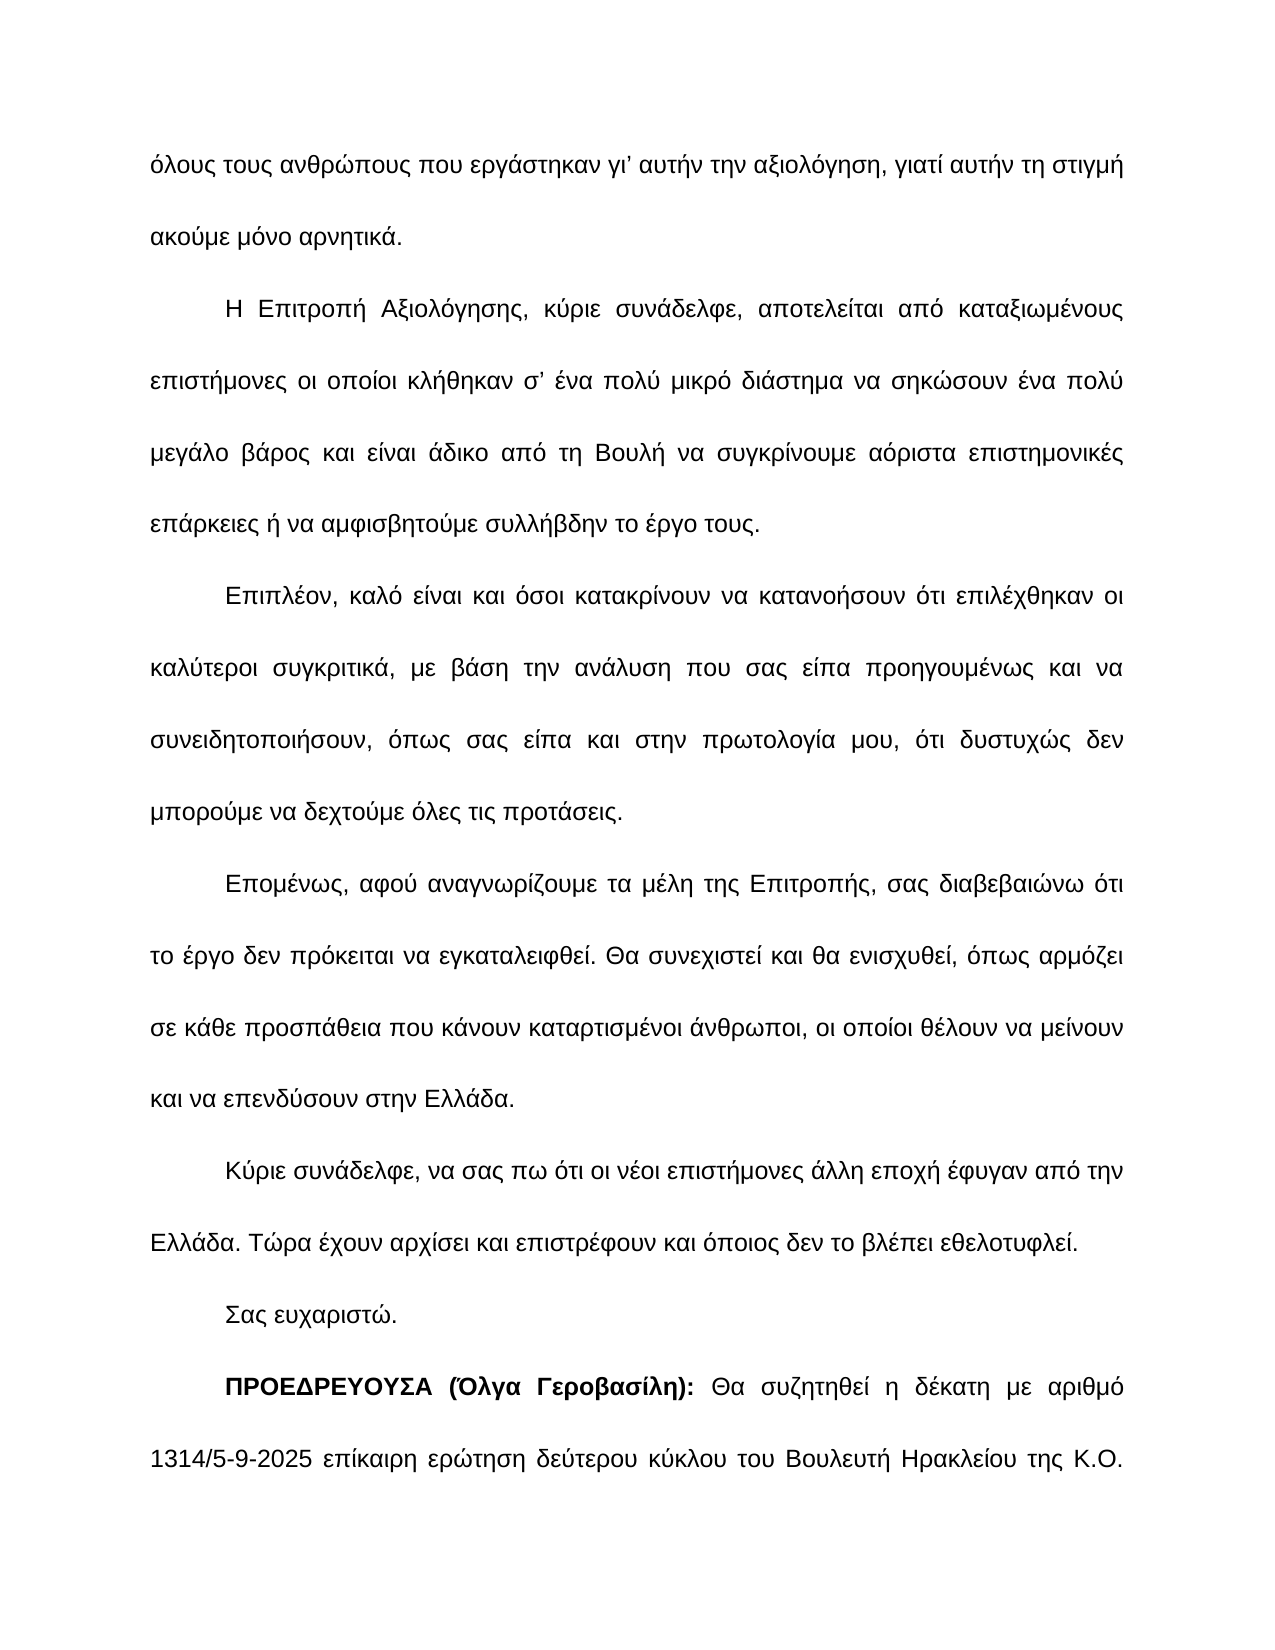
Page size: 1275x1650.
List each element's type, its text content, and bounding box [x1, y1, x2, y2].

text Κύριε συνάδελφε, να σας πω ότι οι νέοι επιστήμονες άλλη εποχή έφυγαν από την Ελλάδα. Τώρα έχουν αρχίσει και επιστρέφουν και όποιος δεν το βλέπει εθελοτυφλεί. [150, 1156, 1125, 1257]
text Σας ευχαριστώ. [150, 1300, 1125, 1329]
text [150, 150, 1125, 251]
text Επομένως, αφού αναγνωρίζουμε τα μέλη της Επιτροπής, σας διαβεβαιώνω ότι το έργο δεν πρόκειται να εγκαταλειφθεί. Θα συνεχιστεί και θα ενισχυθεί, όπως αρμόζει σε κάθε προσπάθεια που κάνουν καταρτισμένοι άνθρωποι, οι οποίοι θέλουν να μείνουν και να επενδύσουν στην Ελλάδα. [150, 869, 1125, 1113]
text Επιπλέον, καλό είναι και όσοι κατακρίνουν να κατανοήσουν ότι επιλέχθηκαν οι καλύτεροι συγκριτικά, με βάση την ανάλυση που σας είπα προηγουμένως και να συνειδητοποιήσουν, όπως σας είπα και στην πρωτολογία μου, ότι δυστυχώς δεν μπορούμε να δεχτούμε όλες τις προτάσεις. [150, 581, 1125, 826]
text Η Επιτροπή Αξιολόγησης, κύριε συνάδελφε, αποτελείται από καταξιωμένους επιστήμονες οι οποίοι κλήθηκαν σ’ ένα πολύ μικρό διάστημα να σηκώσουν ένα πολύ μεγάλο βάρος και είναι άδικο από τη Βουλή να συγκρίνουμε αόριστα επιστημονικές επάρκειες ή να αμφισβητούμε συλλήβδην το έργο τους. [150, 294, 1125, 538]
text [150, 1372, 1125, 1472]
